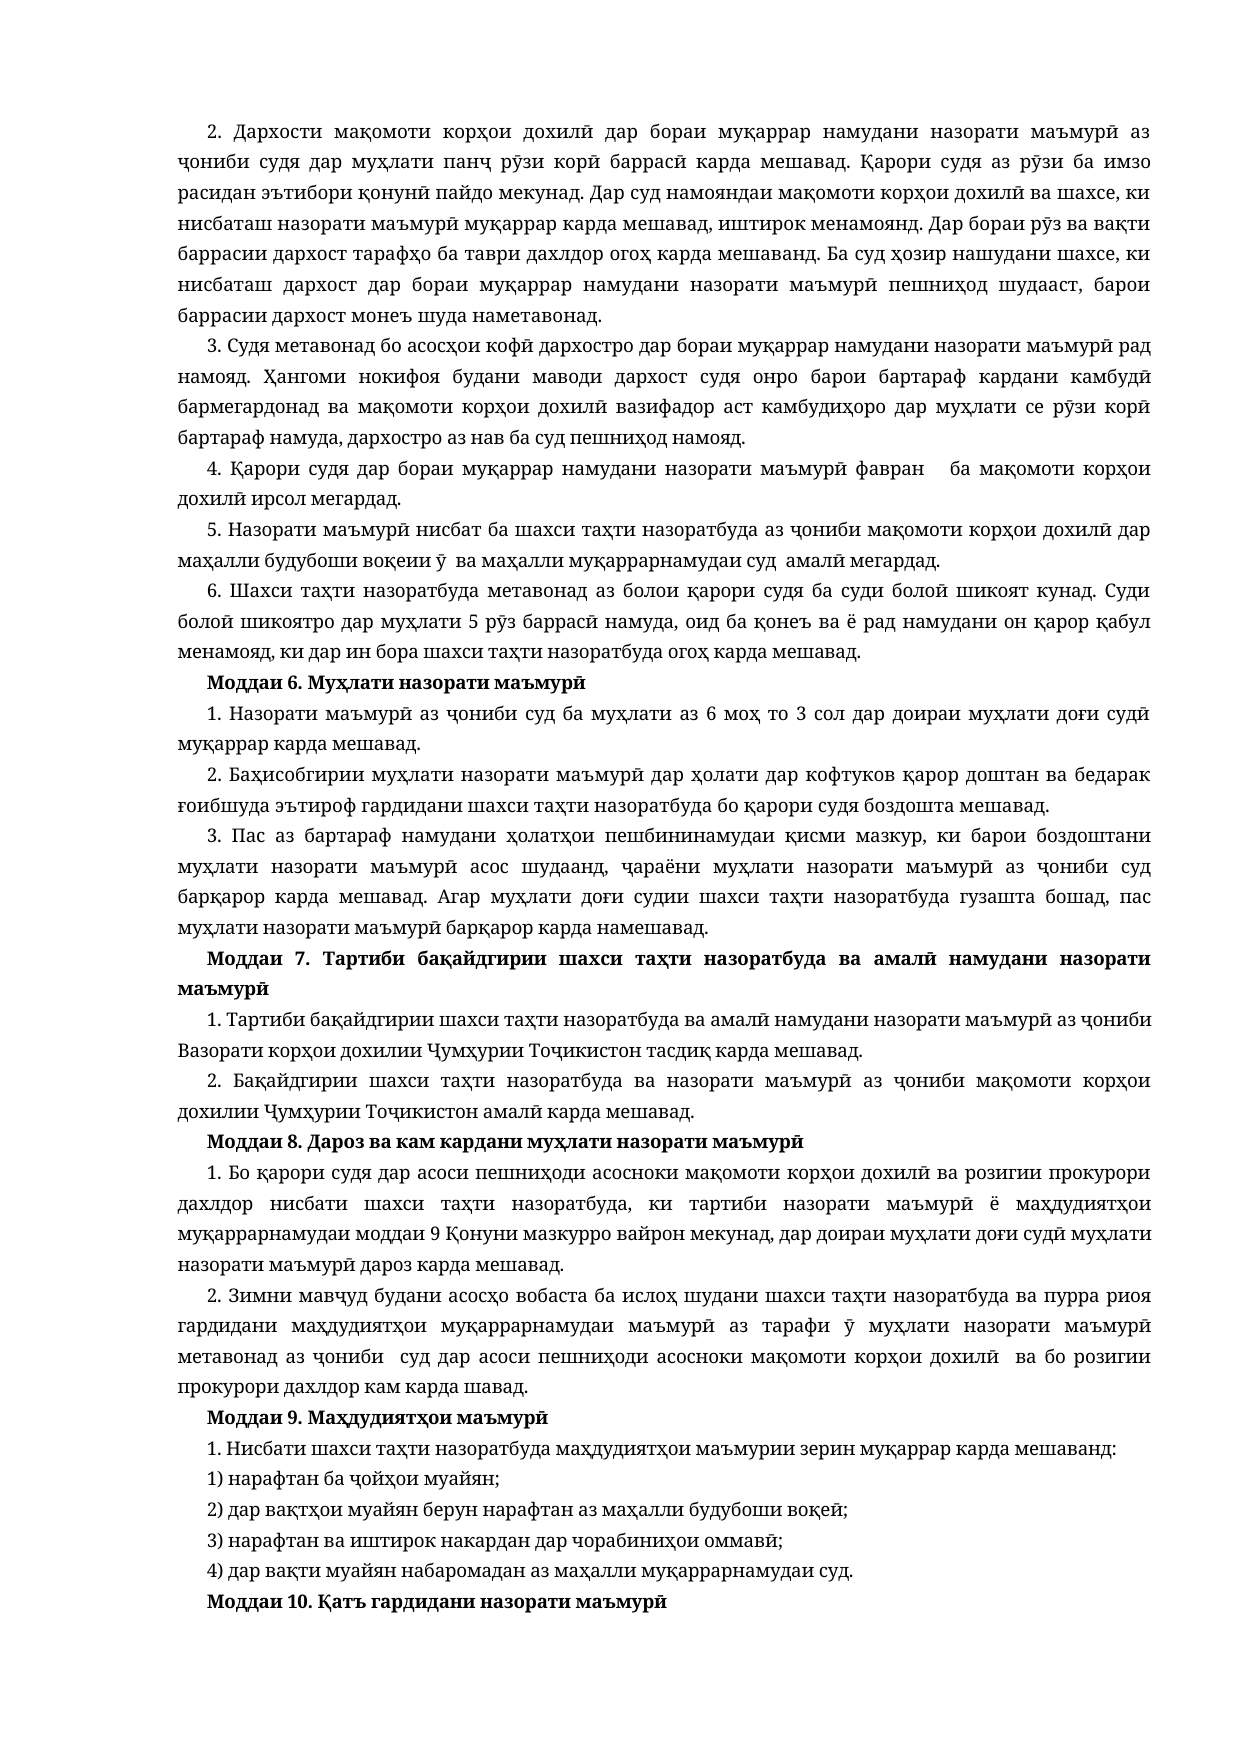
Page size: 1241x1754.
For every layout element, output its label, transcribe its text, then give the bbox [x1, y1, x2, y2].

text 6. Шахси таҳти назоратбуда метавонад аз болои қарори судя ба суди болоӣ шикоят кунад. Суди болоӣ шикоятро дар муҳлати 5 рӯз баррасӣ намуда, оид ба қонеъ ва ё рад намудани он қарор қабул менамояд, ки дар ин бора шахси таҳти назоратбуда огоҳ карда мешавад. [177, 577, 1152, 664]
text Моддаи 7. Тартиби бақайдгирии шахси таҳти назоратбуда ва амалӣ намудани назорати маъмурӣ [177, 945, 1152, 1001]
text 5. Назорати маъмурӣ нисбат ба шахси таҳти назоратбуда аз ҷониби мақомоти корҳои дохилӣ дар маҳалли будубоши воқеии ӯ ва маҳалли муқаррарнамудаи суд амалӣ мегардад. [177, 516, 1152, 572]
text 3) нарафтан ва иштирок накардан дар чорабиниҳои оммавӣ; [177, 1527, 1152, 1552]
text 1. Тартиби бақайдгирии шахси таҳти назоратбуда ва амалӣ намудани назорати маъмурӣ аз ҷониби Вазорати корҳои дохилии Ҷумҳурии Тоҷикистон тасдиқ карда мешавад. [177, 1006, 1152, 1062]
text Моддаи 6. Муҳлати назорати маъмурӣ [177, 669, 1152, 695]
text 1. Нисбати шахси таҳти назоратбуда маҳдудиятҳои маъмурии зерин муқаррар карда мешаванд: [177, 1435, 1152, 1461]
text 1) нарафтан ба ҷойҳои муайян; [177, 1466, 1152, 1491]
text Моддаи 9. Маҳдудиятҳои маъмурӣ [177, 1404, 1152, 1430]
text Моддаи 10. Қатъ гардидани назорати маъмурӣ [177, 1588, 1152, 1614]
text 2. Баҳисобгирии муҳлати назорати маъмурӣ дар ҳолати дар кофтуков қарор доштан ва бедарак ғоибшуда эътироф гардидани шахси таҳти назоратбуда бо қарори судя боздошта мешавад. [177, 761, 1152, 817]
text 1. Бо қарори судя дар асоси пешниҳоди асосноки мақомоти корҳои дохилӣ ва розигии прокурори дахлдор нисбати шахси таҳти назоратбуда, ки тартиби назорати маъмурӣ ё маҳдудиятҳои муқаррарнамудаи моддаи 9 Қонуни мазкурро вайрон мекунад, дар доираи муҳлати доғи судӣ муҳлати назорати маъмурӣ дароз карда мешавад. [177, 1159, 1152, 1277]
text 3. Судя метавонад бо асосҳои кофӣ дархостро дар бораи муқаррар намудани назорати маъмурӣ рад намояд. Ҳангоми нокифоя будани маводи дархост судя онро барои бартараф кардани камбудӣ бармегардонад ва мақомоти корҳои дохилӣ вазифадор аст камбудиҳоро дар муҳлати се рӯзи корӣ бартараф намуда, дархостро аз нав ба суд пешниҳод намояд. [177, 332, 1152, 450]
text 3. Пас аз бартараф намудани ҳолатҳои пешбининамудаи қисми мазкур, ки барои боздоштани муҳлати назорати маъмурӣ асос шудаанд, ҷараёни муҳлати назорати маъмурӣ аз ҷониби суд барқарор карда мешавад. Агар муҳлати доғи судии шахси таҳти назоратбуда гузашта бошад, пас муҳлати назорати маъмурӣ барқарор карда намешавад. [177, 822, 1152, 940]
text Моддаи 8. Дароз ва кам кардани муҳлати назорати маъмурӣ [177, 1129, 1152, 1154]
text 2. Бақайдгирии шахси таҳти назоратбуда ва назорати маъмурӣ аз ҷониби мақомоти корҳои дохилии Ҷумҳурии Тоҷикистон амалӣ карда мешавад. [177, 1067, 1152, 1124]
text 1. Назорати маъмурӣ аз ҷониби суд ба муҳлати аз 6 моҳ то 3 сол дар доираи муҳлати доғи судӣ муқаррар карда мешавад. [177, 700, 1152, 756]
text 4. Қарори судя дар бораи муқаррар намудани назорати маъмурӣ фавран ба мақомоти корҳои дохилӣ ирсол мегардад. [177, 455, 1152, 511]
text 2) дар вақтҳои муайян берун нарафтан аз маҳалли будубоши воқеӣ; [177, 1496, 1152, 1522]
text 4) дар вақти муайян набаромадан аз маҳалли муқаррарнамудаи суд. [177, 1557, 1152, 1583]
text 2. Дархости мақомоти корҳои дохилӣ дар бораи муқаррар намудани назорати маъмурӣ аз ҷониби судя дар муҳлати панҷ рӯзи корӣ баррасӣ карда мешавад. Қарори судя аз рӯзи ба имзо расидан эътибори қонунӣ пайдо мекунад. Дар суд намояндаи мақомоти корҳои дохилӣ ва шахсе, ки нисбаташ назорати маъмурӣ муқаррар карда мешавад, иштирок менамоянд. Дар бораи рӯз ва вақти баррасии дархост тарафҳо ба таври дахлдор огоҳ карда мешаванд. Ба суд ҳозир нашудани шахсе, ки нисбаташ дархост дар бораи муқаррар намудани назорати маъмурӣ пешниҳод шудааст, барои баррасии дархост монеъ шуда наметавонад. [177, 118, 1152, 327]
text 2. Зимни мавҷуд будани асосҳо вобаста ба ислоҳ шудани шахси таҳти назоратбуда ва пурра риоя гардидани маҳдудиятҳои муқаррарнамудаи маъмурӣ аз тарафи ӯ муҳлати назорати маъмурӣ метавонад аз ҷониби суд дар асоси пешниҳоди асосноки мақомоти корҳои дохилӣ ва бо розигии прокурори дахлдор кам карда шавад. [177, 1282, 1152, 1399]
